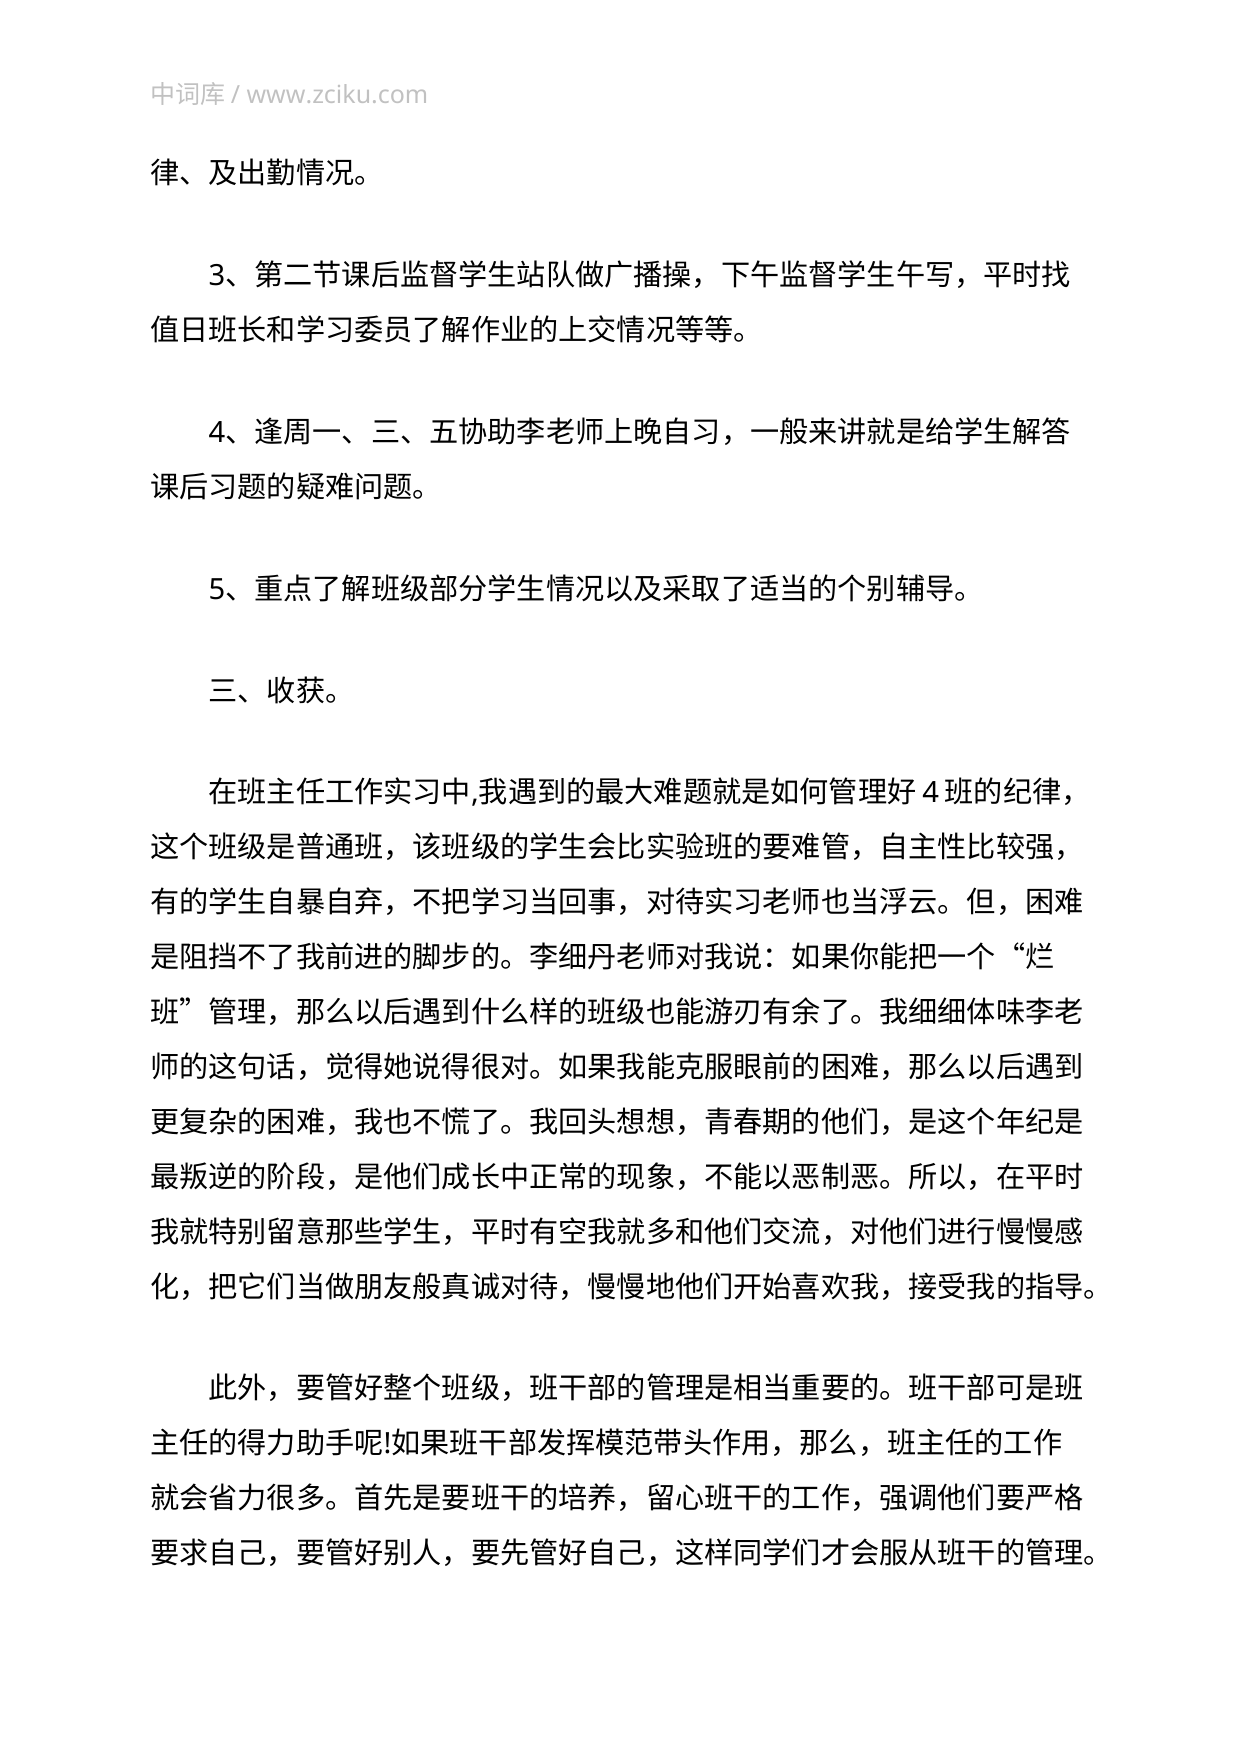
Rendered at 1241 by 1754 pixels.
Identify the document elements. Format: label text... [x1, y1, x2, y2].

text 5、重点了解班级部分学生情况以及采取了适当的个别辅导。 [150, 565, 1090, 608]
text 4、逢周一、三、五协助李老师上晚自习，一般来讲就是给学生解答课后习题的疑难问题。 [150, 408, 1090, 506]
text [150, 1365, 1090, 1572]
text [150, 150, 1090, 192]
text 3、第二节课后监督学生站队做广播操，下午监督学生午写，平时找值日班长和学习委员了解作业的上交情况等等。 [150, 252, 1090, 349]
text 在班主任工作实习中,我遇到的最大难题就是如何管理好4班的纪律，这个班级是普通班，该班级的学生会比实验班的要难管，自主性比较强，有的学生自暴自弃，不把学习当回事，对待实习老师也当浮云。但，困难是阻挡不了我前进的脚步的。李细丹老师对我说：如果你能把一个“烂班”管理，那么以后遇到什么样的班级也能游刃有余了。我细细体味李老师的这句话，觉得她说得很对。如果我能克服眼前的困难，那么以后遇到更复杂的困难，我也不慌了。我回头想想，青春期的他们，是这个年纪是最叛逆的阶段，是他们成长中正常的现象，不能以恶制恶。所以，在平时我就特别留意那些学生，平时有空我就多和他们交流，对他们进行慢慢感化，把它们当做朋友般真诚对待，慢慢地他们开始喜欢我，接受我的指导。 [150, 769, 1090, 1306]
text 三、收获。 [150, 667, 1090, 709]
